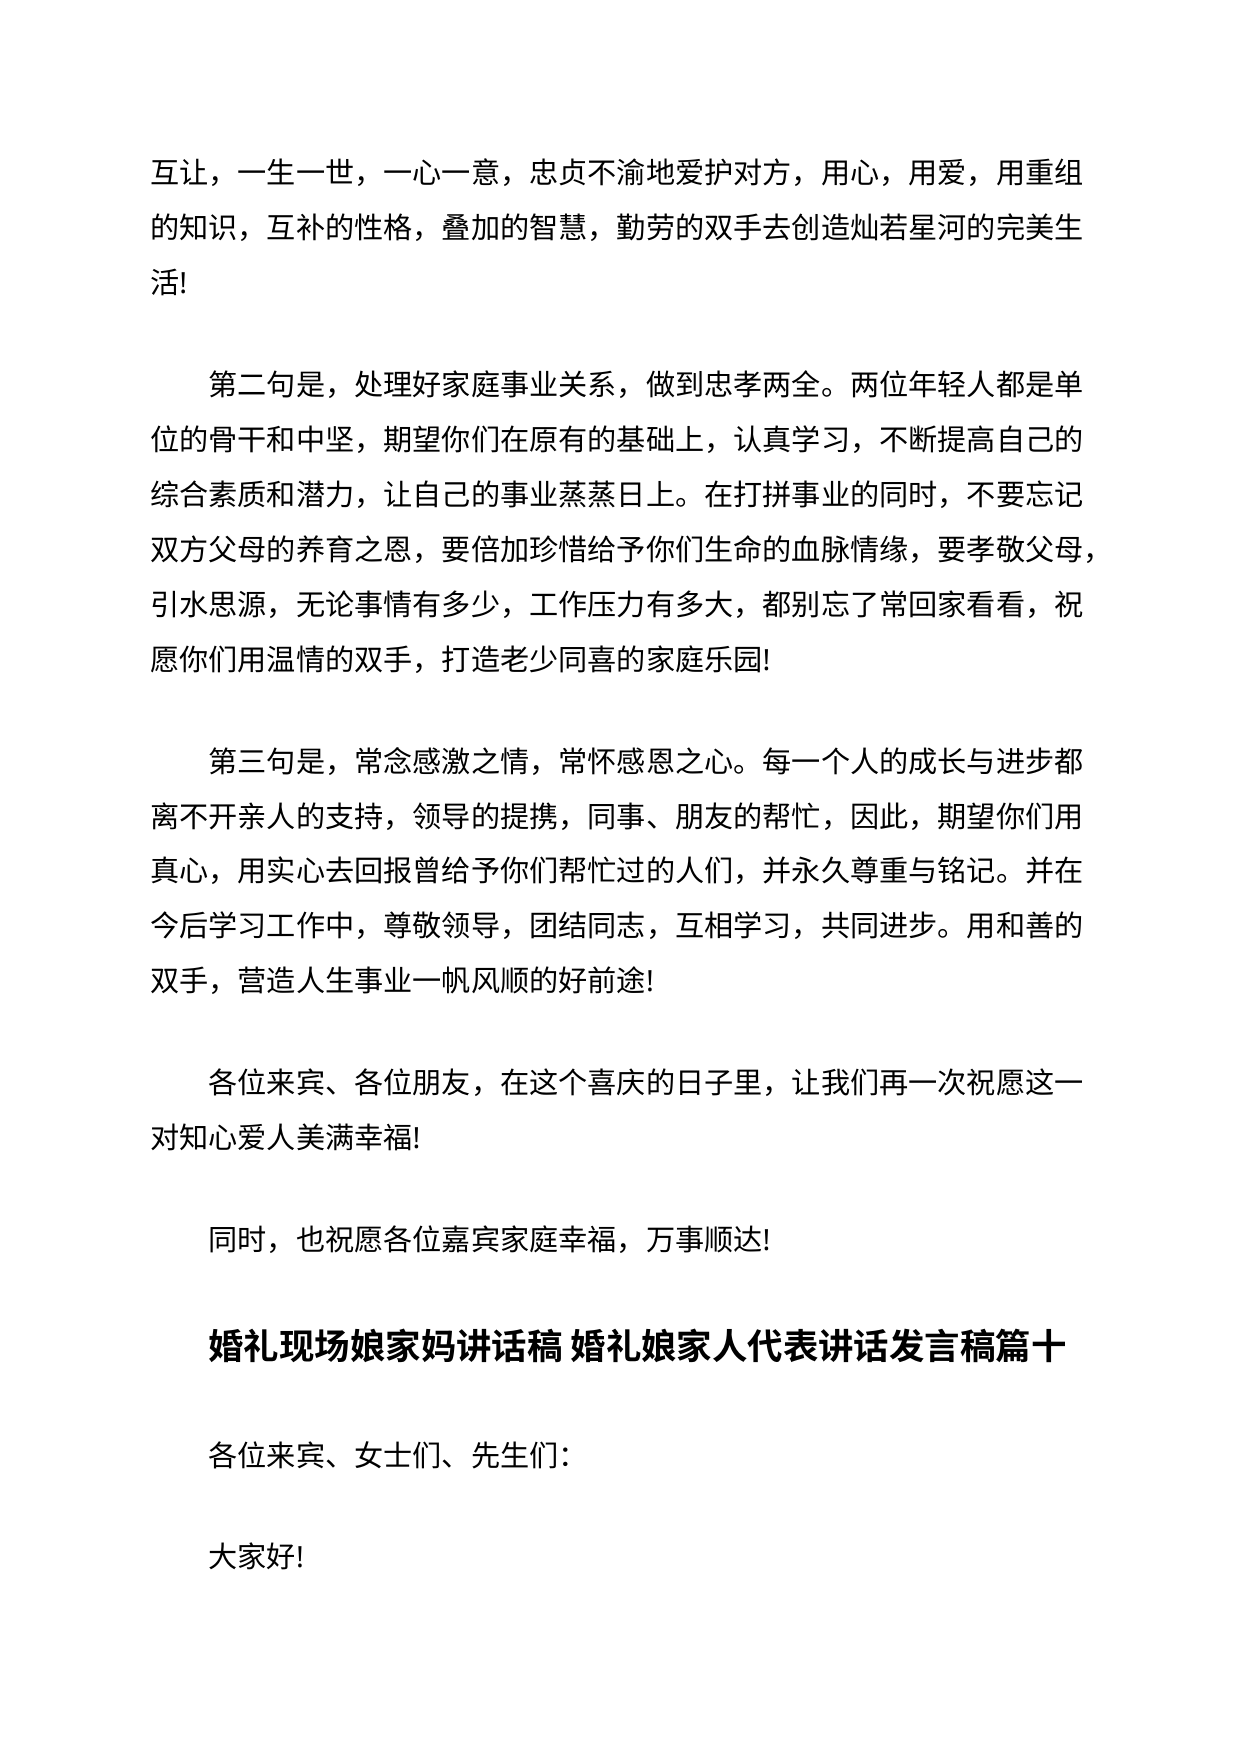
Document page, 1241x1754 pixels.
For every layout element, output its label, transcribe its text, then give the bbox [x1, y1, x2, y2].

text 各位来宾、女士们、先生们： [150, 1432, 1090, 1474]
text 大家好! [150, 1534, 1090, 1576]
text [150, 150, 1090, 302]
text 婚礼现场娘家妈讲话稿 婚礼娘家人代表讲话发言稿篇十 [150, 1319, 1090, 1370]
text 各位来宾、各位朋友，在这个喜庆的日子里，让我们再一次祝愿这一对知心爱人美满幸福! [150, 1060, 1090, 1157]
text 第三句是，常念感激之情，常怀感恩之心。每一个人的成长与进步都离不开亲人的支持，领导的提携，同事、朋友的帮忙，因此，期望你们用真心，用实心去回报曾给予你们帮忙过的人们，并永久尊重与铭记。并在今后学习工作中，尊敬领导，团结同志，互相学习，共同进步。用和善的双手，营造人生事业一帆风顺的好前途! [150, 738, 1090, 1000]
text 同时，也祝愿各位嘉宾家庭幸福，万事顺达! [150, 1217, 1090, 1259]
text 第二句是，处理好家庭事业关系，做到忠孝两全。两位年轻人都是单位的骨干和中坚，期望你们在原有的基础上，认真学习，不断提高自己的综合素质和潜力，让自己的事业蒸蒸日上。在打拼事业的同时，不要忘记双方父母的养育之恩，要倍加珍惜给予你们生命的血脉情缘，要孝敬父母，引水思源，无论事情有多少，工作压力有多大，都别忘了常回家看看，祝愿你们用温情的双手，打造老少同喜的家庭乐园! [150, 362, 1090, 679]
